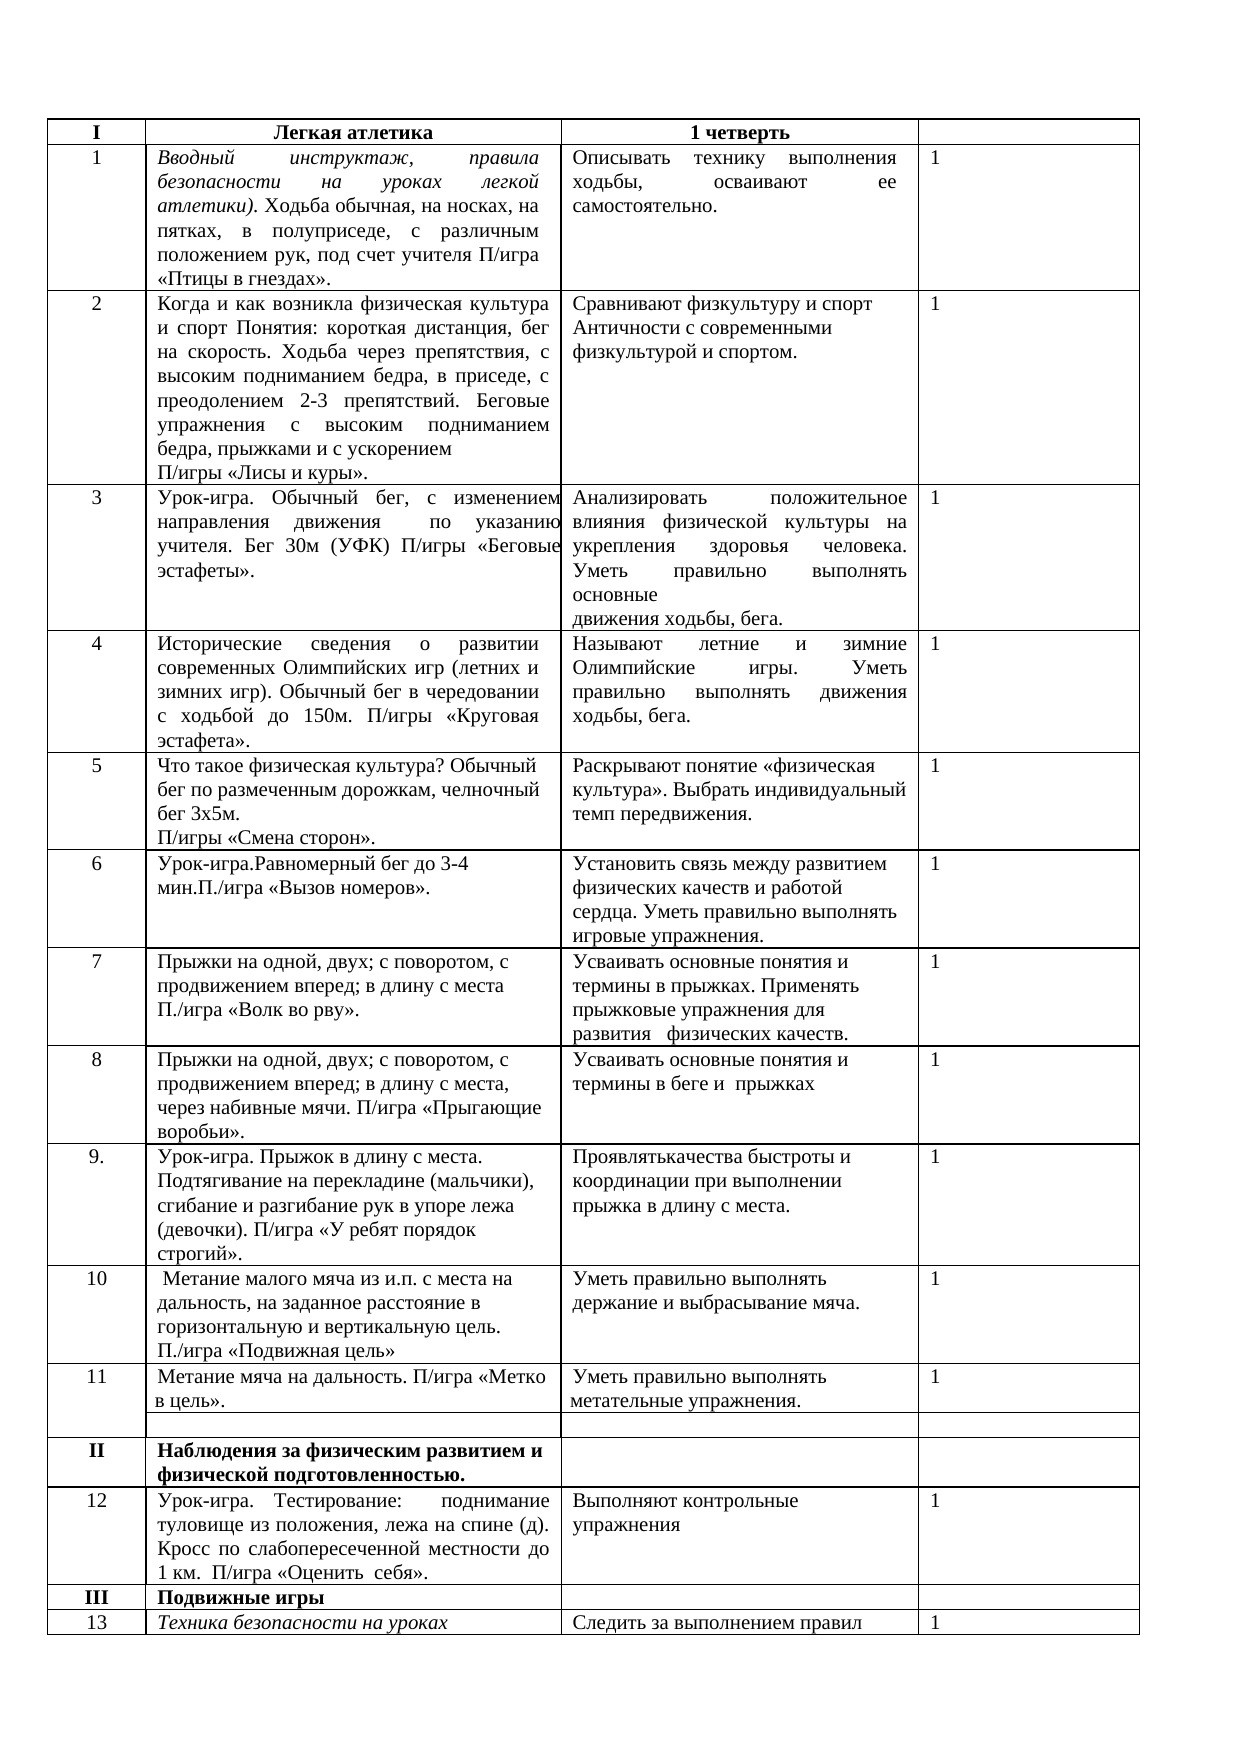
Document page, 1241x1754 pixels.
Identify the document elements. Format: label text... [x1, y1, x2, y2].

table_cell 12 [48, 1488, 145, 1584]
table_cell 9. [48, 1144, 145, 1265]
table_cell Проявлятькачества быстроты и координации при выполнении прыжка в длину с места. [562, 1145, 918, 1265]
table_cell I [48, 120, 145, 144]
table_cell 1 [919, 1488, 1139, 1584]
table_cell 1 [919, 1266, 1139, 1362]
table_cell [147, 1413, 560, 1437]
table_cell Урок-игра. Прыжок в длину с места. Подтягивание на перекладине (мальчики), сгибание и разгибание рук в упоре лежа (девочки). П/игра «У ребят порядок строгий». [147, 1145, 560, 1265]
table_cell Когда и как возникла физическая культура и спорт Понятия: короткая дистанция, бег на скорость. Ходьба через препятствия, с высоким подниманием бедра, в приседе, с преодолением 2-3 препятствий. Беговые упражнения с высоким подниманием бедра, прыжками и с ускорением П/игры «Лисы и куры». [147, 291, 560, 484]
table_cell Метание мяча на дальность. П/игра «Метко в цель». [147, 1364, 560, 1412]
table_cell Сравнивают физкультуру и спорт Античности с современными физкультурой и спортом. [562, 291, 918, 484]
table_cell Прыжки на одной, двух; с поворотом, с продвижением вперед; в длину с места П./игра «Волк во рву». [147, 949, 560, 1045]
table_cell [562, 1413, 918, 1437]
table_cell Установить связь между развитием физических качеств и работой сердца. Уметь правильно выполнять игровые упражнения. [562, 851, 918, 947]
table_cell Урок-игра. Обычный бег, с изменением направления движения по указанию учителя. Бег 30м (УФК) П/игры «Беговые эстафеты». [147, 485, 560, 630]
table_cell Вводный инструктаж, правила безопасности на уроках легкой атлетики). Ходьба обычная, на носках, на пятках, в полуприседе, с различным положением рук, под счет учителя П/игра «Птицы в гнездах». [147, 145, 560, 290]
table_cell 6 [48, 850, 145, 947]
table_cell [919, 1585, 1139, 1609]
table_cell Усваивать основные понятия и термины в беге и прыжках [562, 1047, 918, 1143]
table_cell 1 [919, 1145, 1139, 1265]
table_cell Выполняют контрольные упражнения [562, 1488, 918, 1584]
table_cell 11 [48, 1364, 145, 1437]
table_cell II [48, 1438, 145, 1486]
table_cell Что такое физическая культура? Обычный бег по размеченным дорожкам, челночный бег 3х5м. П/игры «Смена сторон». [147, 753, 560, 849]
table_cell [562, 1610, 918, 1634]
table_cell 2 [48, 291, 145, 484]
table_cell [919, 120, 1139, 144]
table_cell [147, 1610, 561, 1634]
table_cell Описывать технику выполнения ходьбы, осваивают ее самостоятельно. [562, 145, 918, 290]
table_cell 1 [919, 949, 1139, 1045]
table_cell 1 [919, 1364, 1139, 1412]
table_cell 1 [919, 851, 1139, 947]
table_cell [919, 1413, 1139, 1437]
table_cell 1 [919, 1610, 1139, 1634]
table_cell 1 [919, 145, 1139, 290]
table_cell Усваивать основные понятия и термины в прыжках. Применять прыжковые упражнения для развития физических качеств. [562, 949, 918, 1045]
table_cell 10 [48, 1266, 145, 1362]
table_cell 1 [919, 753, 1139, 849]
table_cell Раскрывают понятие «физическая культура». Выбрать индивидуальный темп передвижения. [562, 753, 918, 849]
table_cell 1 [919, 631, 1139, 752]
table_cell 1 [48, 145, 145, 290]
table_cell Наблюдения за физическим развитием и физической подготовленностью. [146, 1438, 561, 1486]
table_cell 13 [48, 1610, 145, 1634]
table_cell 1 [919, 1047, 1139, 1143]
table_cell 1 [919, 485, 1139, 630]
table_cell Прыжки на одной, двух; с поворотом, с продвижением вперед; в длину с места, через набивные мячи. П/игра «Прыгающие воробьи». [147, 1047, 560, 1143]
table_cell 5 [48, 753, 145, 849]
table_cell 4 [48, 631, 145, 752]
table_cell 1 четверть [562, 120, 918, 144]
table_cell Анализировать положительное влияния физической культуры на укрепления здоровья человека. Уметь правильно выполнять основные движения ходьбы, бега. [562, 485, 918, 630]
table_cell [919, 1438, 1139, 1486]
table_cell Подвижные игры [146, 1585, 561, 1609]
table_cell Метание малого мяча из и.п. с места на дальность, на заданное расстояние в горизонтальную и вертикальную цель. П./игра «Подвижная цель» [147, 1266, 560, 1362]
table_cell Исторические сведения о развитии современных Олимпийских игр (летних и зимних игр). Обычный бег в чередовании с ходьбой до 150м. П/игры «Круговая эстафета». [147, 631, 560, 752]
table_cell [562, 1585, 918, 1609]
table_cell [562, 1438, 918, 1486]
table_cell Урок-игра.Равномерный бег до 3-4 мин.П./игра «Вызов номеров». [147, 851, 560, 947]
table_cell Уметь правильно выполнять держание и выбрасывание мяча. [562, 1266, 918, 1362]
table_cell 7 [48, 948, 145, 1045]
table_cell Называют летние и зимние Олимпийские игры. Уметь правильно выполнять движения ходьбы, бега. [562, 631, 918, 752]
table_cell Урок-игра. Тестирование: поднимание туловище из положения, лежа на спине (д). Кросс по слабопересеченной местности до 1 км. П/игра «Оценить себя». [147, 1488, 561, 1584]
table_cell 3 [48, 485, 145, 630]
table_cell Уметь правильно выполнять метательные упражнения. [562, 1364, 918, 1412]
table_cell 1 [919, 291, 1139, 484]
table_cell Легкая атлетика [146, 120, 561, 144]
table_cell 8 [48, 1046, 145, 1143]
